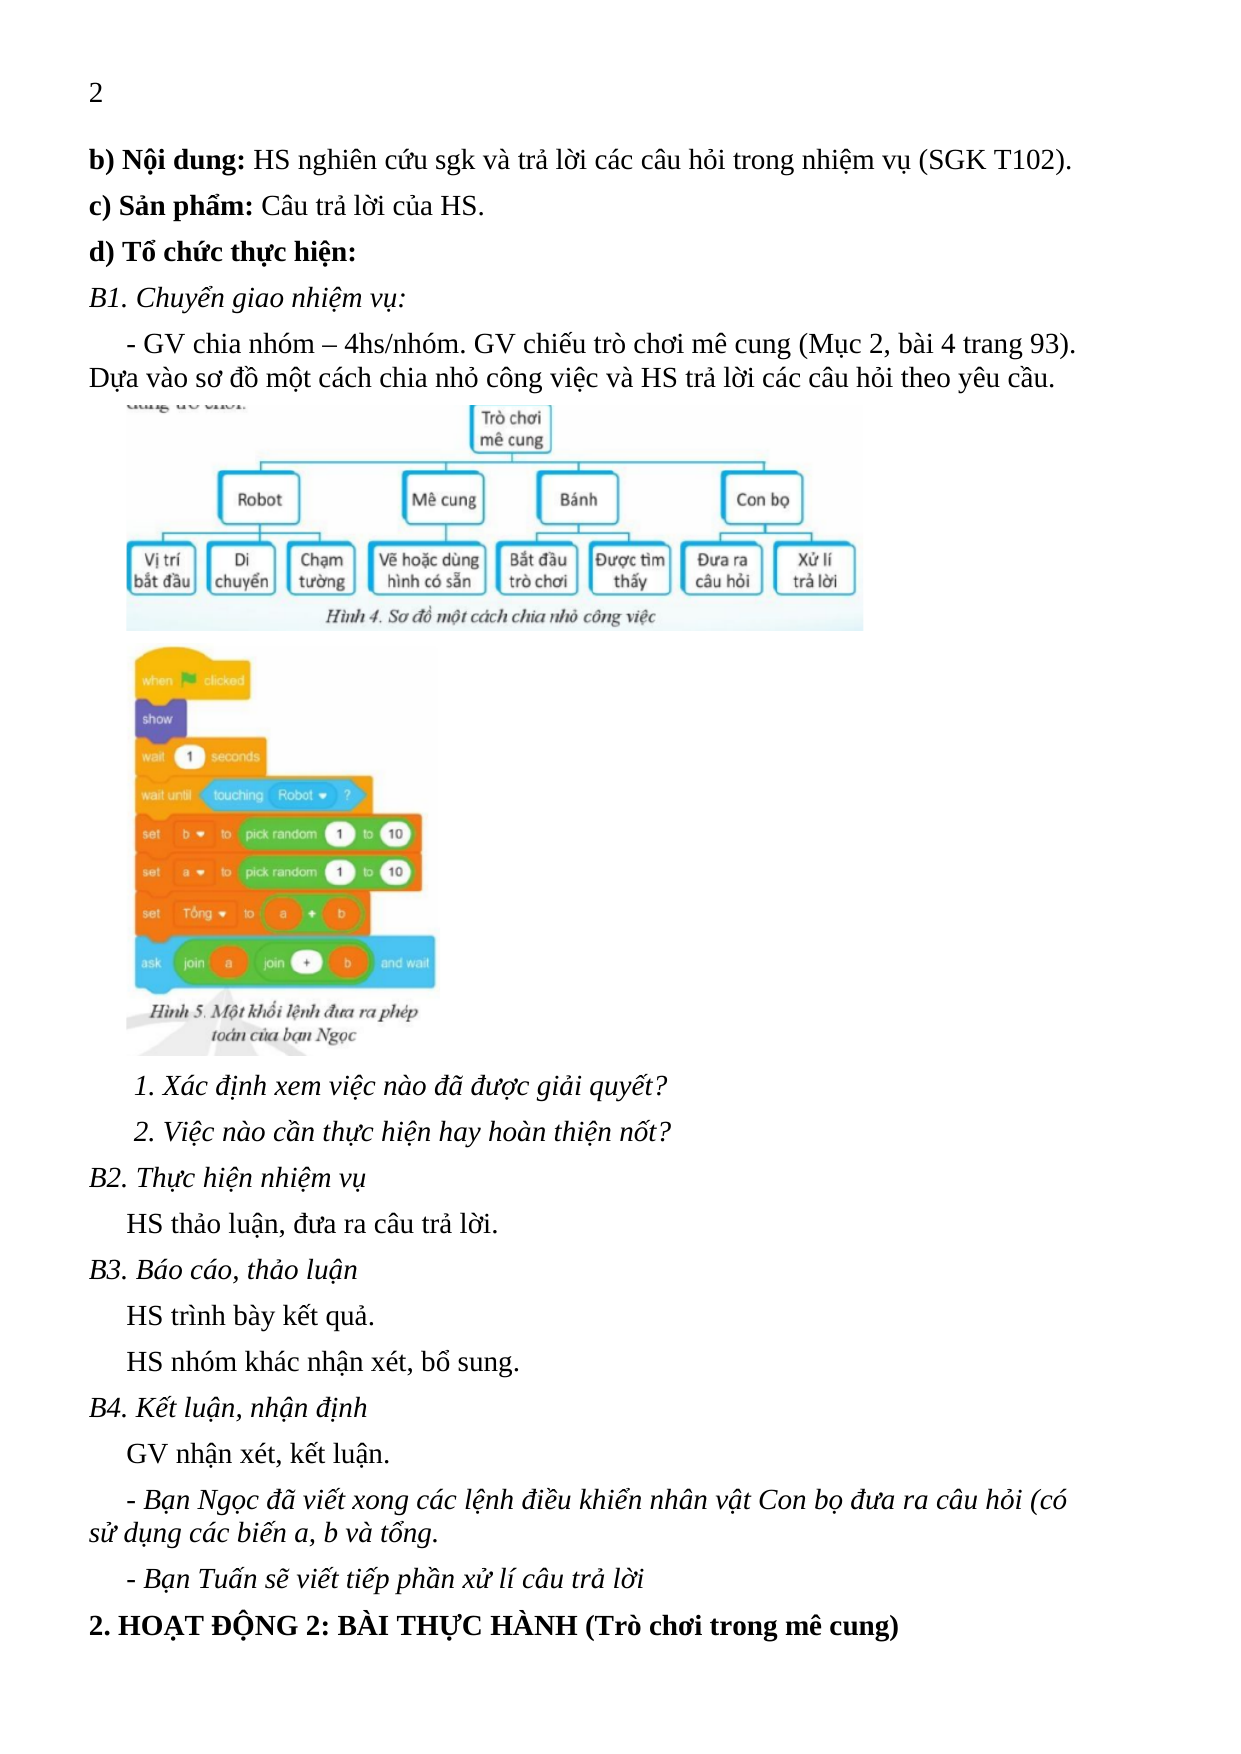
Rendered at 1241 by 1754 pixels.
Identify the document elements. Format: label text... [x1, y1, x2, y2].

text - GV chia nhóm – 4hs/nhóm. GV chiếu trò chơi mê cung (Mục 2, bài 4 trang 93). Dựa vào sơ đồ một cách chia nhỏ công việc và HS trả lời các câu hỏi theo yêu cầu. [89, 326, 1092, 393]
text - Bạn Ngọc đã viết xong các lệnh điều khiển nhân vật Con bọ đưa ra câu hỏi (có sử dụng các biến a, b và tổng. [89, 1482, 1092, 1549]
text 2. Việc nào cần thực hiện hay hoàn thiện nốt? [126, 1114, 1092, 1147]
text B3. Báo cáo, thảo luận [89, 1252, 1092, 1285]
text B2. Thực hiện nhiệm vụ [89, 1160, 1092, 1193]
text d) Tổ chức thực hiện: [89, 234, 1092, 268]
text B1. Chuyển giao nhiệm vụ: [89, 280, 1092, 314]
text c) Sản phẩm: Câu trả lời của HS. [89, 188, 1092, 222]
picture [126, 405, 864, 631]
text 1. Xác định xem việc nào đã được giải quyết? [126, 1068, 1092, 1101]
text - Bạn Tuấn sẽ viết tiếp phần xử lí câu trả lời [89, 1562, 1092, 1595]
picture [126, 643, 441, 1056]
text HS thảo luận, đưa ra câu trả lời. [126, 1206, 1092, 1239]
text GV nhận xét, kết luận. [126, 1436, 1092, 1469]
text HS nhóm khác nhận xét, bổ sung. [126, 1344, 1092, 1377]
text B4. Kết luận, nhận định [89, 1390, 1092, 1423]
text 2. HOẠT ĐỘNG 2: BÀI THỰC HÀNH (Trò chơi trong mê cung) [89, 1608, 1092, 1641]
text HS trình bày kết quả. [126, 1298, 1092, 1331]
text b) Nội dung: HS nghiên cứu sgk và trả lời các câu hỏi trong nhiệm vụ (SGK T102). [89, 142, 1092, 176]
